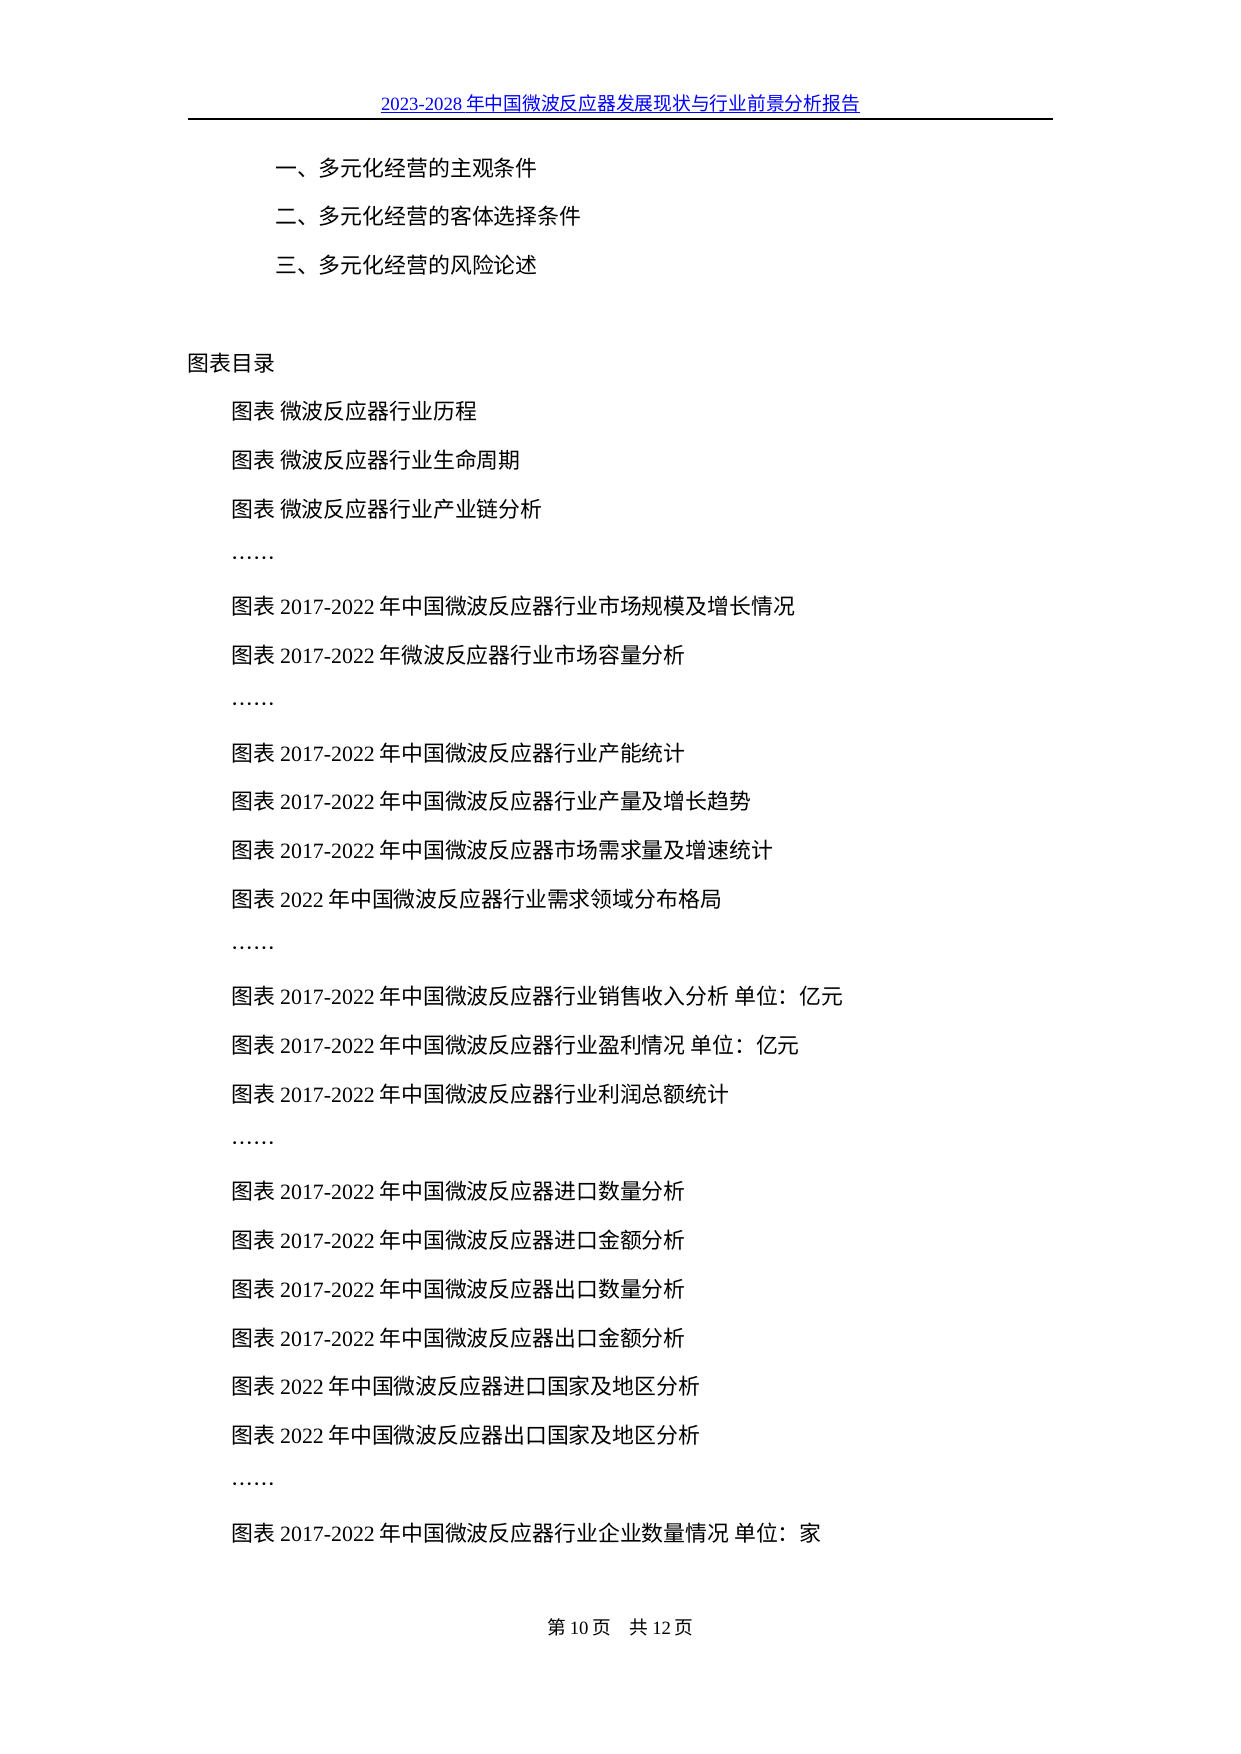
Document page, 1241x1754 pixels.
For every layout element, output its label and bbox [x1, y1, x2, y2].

text [187, 150, 1053, 1548]
